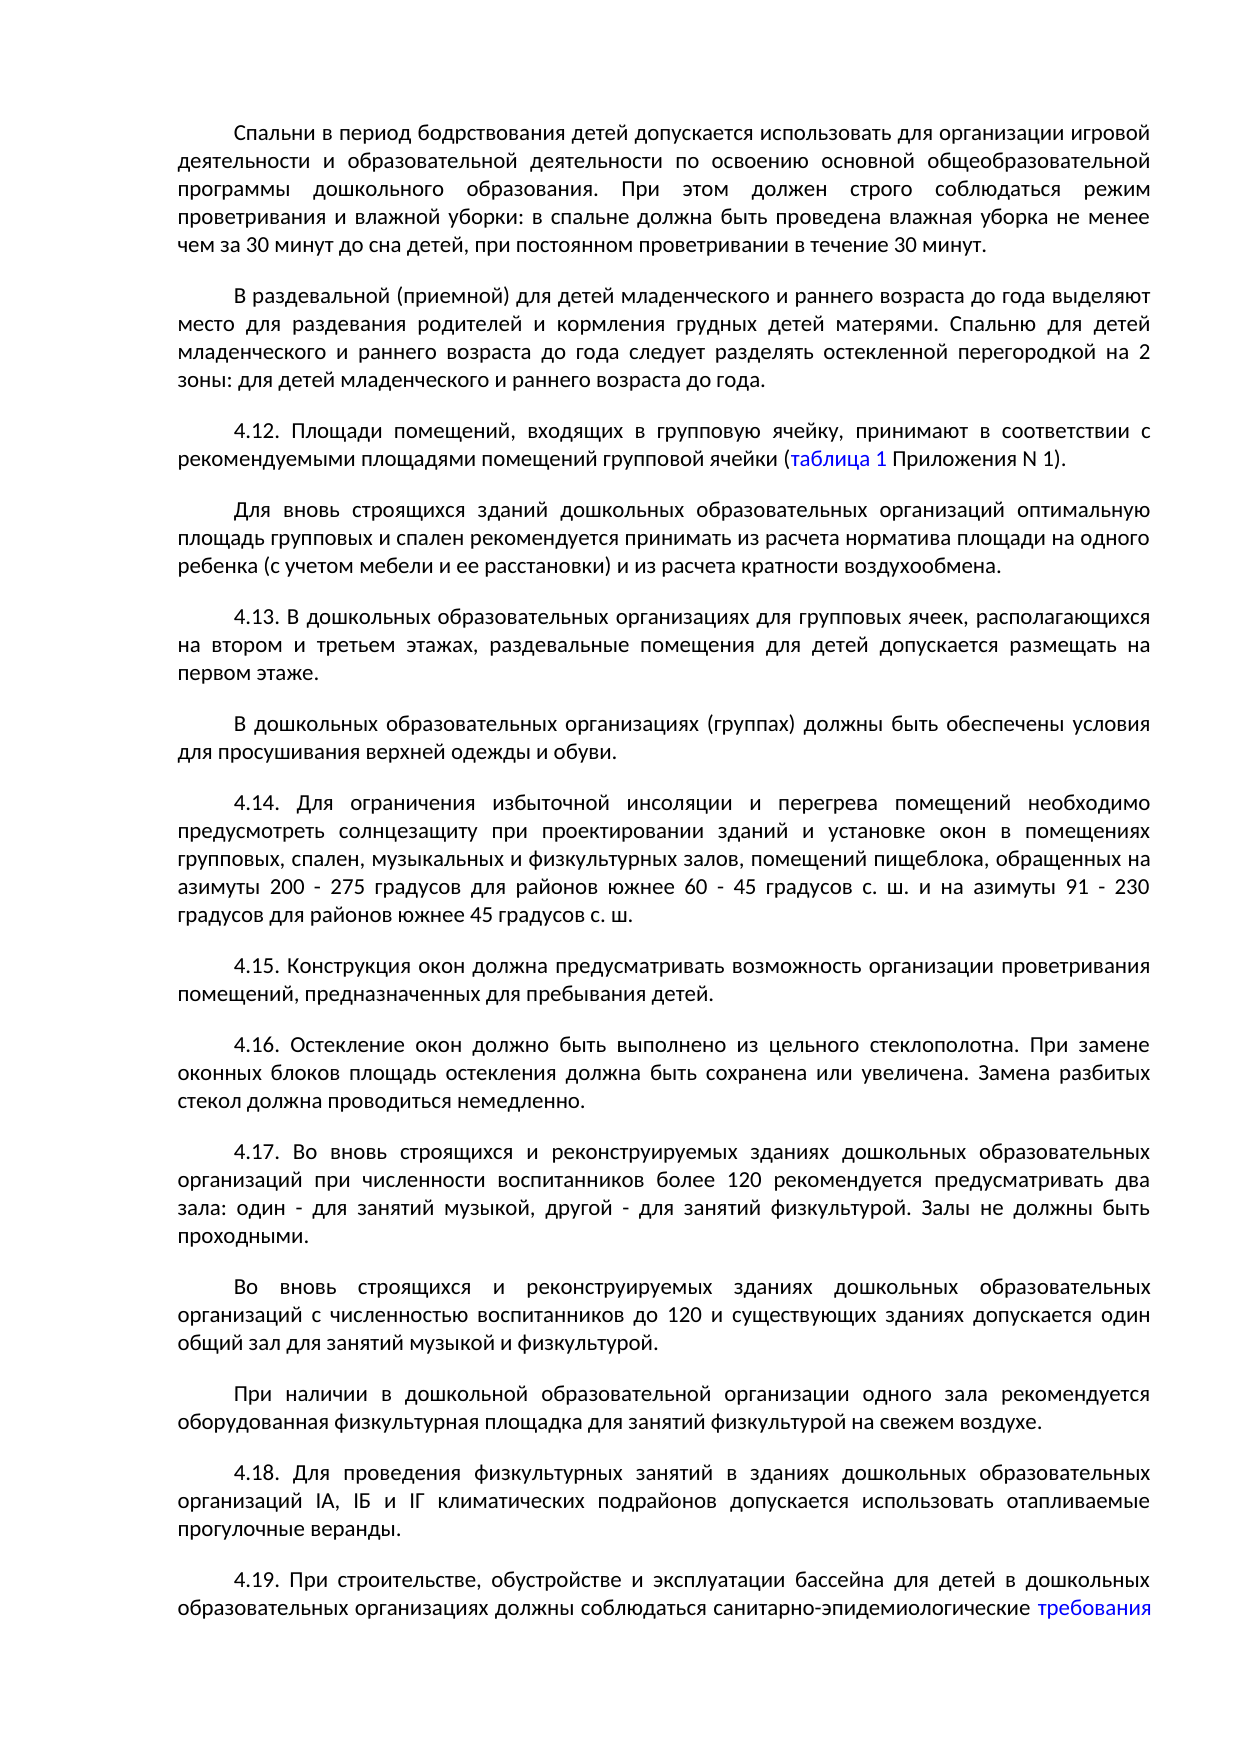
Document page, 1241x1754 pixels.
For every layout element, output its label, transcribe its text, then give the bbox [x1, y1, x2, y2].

text 4.15. Конструкция окон должна предусматривать возможность организации проветривания помещений, предназначенных для пребывания детей. [177, 951, 1152, 1007]
text Для вновь строящихся зданий дошкольных образовательных организаций оптимальную площадь групповых и спален рекомендуется принимать из расчета норматива площади на одного ребенка (с учетом мебели и ее расстановки) и из расчета кратности воздухообмена. [177, 495, 1152, 579]
text В дошкольных образовательных организациях (группах) должны быть обеспечены условия для просушивания верхней одежды и обуви. [177, 709, 1152, 765]
text 4.12. Площади помещений, входящих в групповую ячейку, принимают в соответствии с рекомендуемыми площадями помещений групповой ячейки (таблица 1 Приложения N 1). [177, 416, 1152, 472]
text 4.13. В дошкольных образовательных организациях для групповых ячеек, располагающихся на втором и третьем этажах, раздевальные помещения для детей допускается размещать на первом этаже. [177, 602, 1152, 686]
text 4.16. Остекление окон должно быть выполнено из цельного стеклополотна. При замене оконных блоков площадь остекления должна быть сохранена или увеличена. Замена разбитых стекол должна проводиться немедленно. [177, 1030, 1152, 1114]
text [177, 1565, 1152, 1621]
text В раздевальной (приемной) для детей младенческого и раннего возраста до года выделяют место для раздевания родителей и кормления грудных детей матерями. Спальню для детей младенческого и раннего возраста до года следует разделять остекленной перегородкой на 2 зоны: для детей младенческого и раннего возраста до года. [177, 281, 1152, 393]
text При наличии в дошкольной образовательной организации одного зала рекомендуется оборудованная физкультурная площадка для занятий физкультурой на свежем воздухе. [177, 1379, 1152, 1435]
text Спальни в период бодрствования детей допускается использовать для организации игровой деятельности и образовательной деятельности по освоению основной общеобразовательной программы дошкольного образования. При этом должен строго соблюдаться режим проветривания и влажной уборки: в спальне должна быть проведена влажная уборка не менее чем за 30 минут до сна детей, при постоянном проветривании в течение 30 минут. [177, 118, 1152, 258]
text 4.17. Во вновь строящихся и реконструируемых зданиях дошкольных образовательных организаций при численности воспитанников более 120 рекомендуется предусматривать два зала: один - для занятий музыкой, другой - для занятий физкультурой. Залы не должны быть проходными. [177, 1137, 1152, 1249]
text 4.14. Для ограничения избыточной инсоляции и перегрева помещений необходимо предусмотреть солнцезащиту при проектировании зданий и установке окон в помещениях групповых, спален, музыкальных и физкультурных залов, помещений пищеблока, обращенных на азимуты 200 - 275 градусов для районов южнее 60 - 45 градусов с. ш. и на азимуты 91 - 230 градусов для районов южнее 45 градусов с. ш. [177, 788, 1152, 928]
text 4.18. Для проведения физкультурных занятий в зданиях дошкольных образовательных организаций IА, IБ и IГ климатических подрайонов допускается использовать отапливаемые прогулочные веранды. [177, 1458, 1152, 1542]
text Во вновь строящихся и реконструируемых зданиях дошкольных образовательных организаций с численностью воспитанников до 120 и существующих зданиях допускается один общий зал для занятий музыкой и физкультурой. [177, 1272, 1152, 1356]
